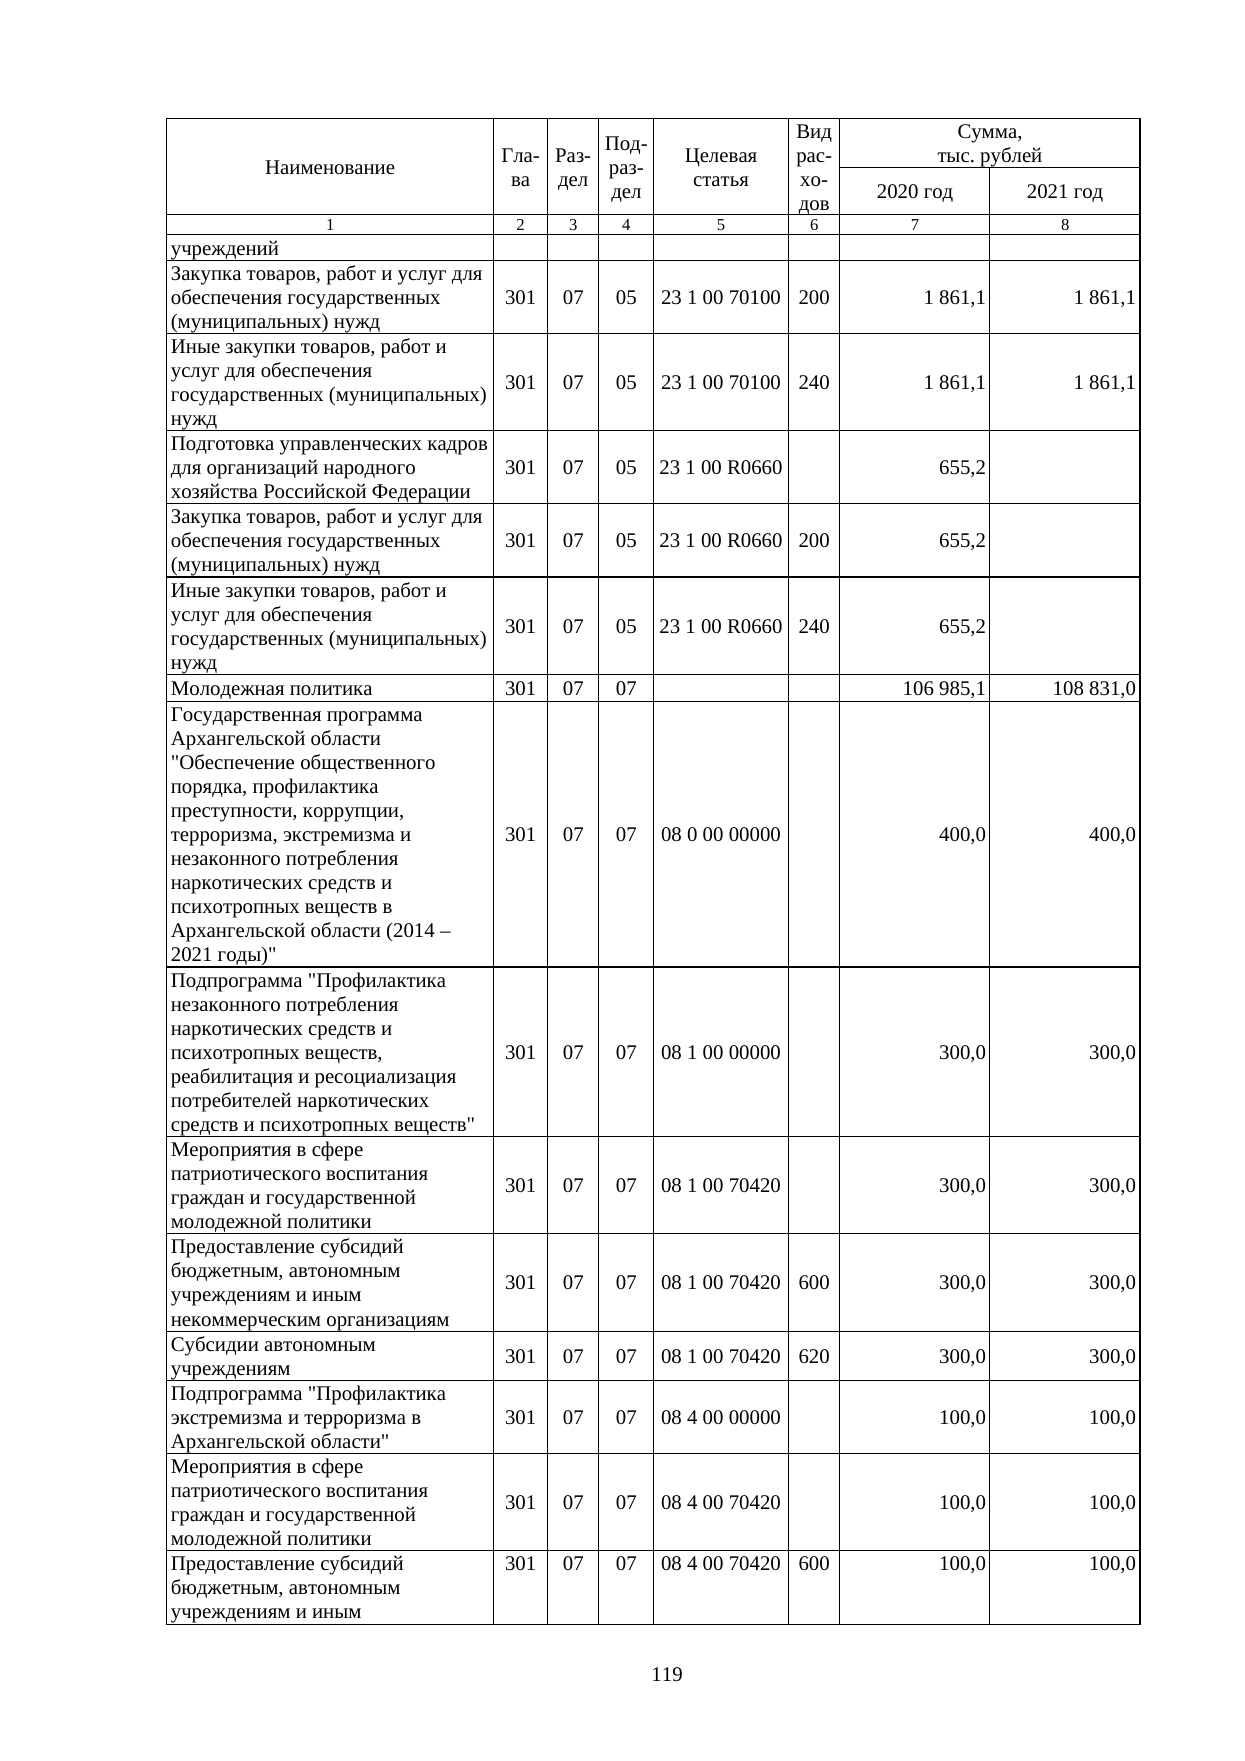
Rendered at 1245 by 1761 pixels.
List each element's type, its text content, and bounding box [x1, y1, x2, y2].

table_cell 8 [990, 215, 1139, 234]
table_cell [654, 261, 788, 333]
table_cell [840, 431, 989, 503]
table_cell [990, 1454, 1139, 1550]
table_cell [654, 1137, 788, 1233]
table_header Под- раз- дел [599, 119, 653, 214]
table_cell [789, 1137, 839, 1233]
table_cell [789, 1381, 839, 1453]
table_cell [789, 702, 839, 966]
table_header Целевая статья [654, 119, 788, 214]
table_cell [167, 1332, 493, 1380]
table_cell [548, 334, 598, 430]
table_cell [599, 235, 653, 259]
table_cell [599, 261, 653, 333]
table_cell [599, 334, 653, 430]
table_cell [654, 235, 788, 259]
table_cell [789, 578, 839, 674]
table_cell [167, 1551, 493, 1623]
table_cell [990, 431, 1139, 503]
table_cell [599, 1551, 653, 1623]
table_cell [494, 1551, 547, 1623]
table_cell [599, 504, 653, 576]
table_header Наименование [167, 119, 493, 214]
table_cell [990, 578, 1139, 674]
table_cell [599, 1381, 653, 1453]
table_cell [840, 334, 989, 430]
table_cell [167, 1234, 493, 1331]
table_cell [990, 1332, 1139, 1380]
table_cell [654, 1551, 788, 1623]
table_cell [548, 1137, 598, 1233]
table_cell 3 [548, 215, 598, 234]
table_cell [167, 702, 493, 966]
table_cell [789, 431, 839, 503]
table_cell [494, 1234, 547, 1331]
table_cell 1 [167, 215, 493, 234]
table_cell 2020 год [840, 168, 989, 214]
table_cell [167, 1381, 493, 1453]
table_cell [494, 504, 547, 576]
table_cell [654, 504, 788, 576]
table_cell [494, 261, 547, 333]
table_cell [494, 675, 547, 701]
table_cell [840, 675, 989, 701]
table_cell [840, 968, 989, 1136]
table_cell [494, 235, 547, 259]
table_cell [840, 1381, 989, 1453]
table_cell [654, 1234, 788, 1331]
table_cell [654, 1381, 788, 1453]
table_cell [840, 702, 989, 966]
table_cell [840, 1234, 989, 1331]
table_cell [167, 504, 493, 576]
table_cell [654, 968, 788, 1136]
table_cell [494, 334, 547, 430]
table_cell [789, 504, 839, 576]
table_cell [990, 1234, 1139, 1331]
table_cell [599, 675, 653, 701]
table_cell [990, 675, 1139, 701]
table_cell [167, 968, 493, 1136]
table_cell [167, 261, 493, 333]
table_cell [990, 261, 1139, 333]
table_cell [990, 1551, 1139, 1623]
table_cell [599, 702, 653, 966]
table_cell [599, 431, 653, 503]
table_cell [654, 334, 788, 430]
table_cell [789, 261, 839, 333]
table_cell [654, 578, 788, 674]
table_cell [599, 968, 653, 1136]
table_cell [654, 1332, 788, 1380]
table_cell 2 [494, 215, 547, 234]
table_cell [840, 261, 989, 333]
table_cell 4 [599, 215, 653, 234]
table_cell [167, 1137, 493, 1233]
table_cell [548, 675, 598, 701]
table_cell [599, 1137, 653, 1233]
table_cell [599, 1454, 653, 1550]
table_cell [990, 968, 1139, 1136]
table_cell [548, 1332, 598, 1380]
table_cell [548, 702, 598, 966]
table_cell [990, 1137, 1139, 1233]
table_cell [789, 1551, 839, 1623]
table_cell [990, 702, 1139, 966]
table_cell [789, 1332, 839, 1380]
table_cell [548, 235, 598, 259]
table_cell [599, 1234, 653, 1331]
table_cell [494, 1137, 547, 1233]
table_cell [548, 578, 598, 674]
table_header Вид рас- хо- дов [789, 119, 839, 214]
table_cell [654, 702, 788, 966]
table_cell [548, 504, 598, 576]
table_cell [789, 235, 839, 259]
table_cell 5 [654, 215, 788, 234]
table_header Сумма, тыс. рублей [840, 119, 1139, 167]
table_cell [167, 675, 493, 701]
table_header Раз- дел [548, 119, 598, 214]
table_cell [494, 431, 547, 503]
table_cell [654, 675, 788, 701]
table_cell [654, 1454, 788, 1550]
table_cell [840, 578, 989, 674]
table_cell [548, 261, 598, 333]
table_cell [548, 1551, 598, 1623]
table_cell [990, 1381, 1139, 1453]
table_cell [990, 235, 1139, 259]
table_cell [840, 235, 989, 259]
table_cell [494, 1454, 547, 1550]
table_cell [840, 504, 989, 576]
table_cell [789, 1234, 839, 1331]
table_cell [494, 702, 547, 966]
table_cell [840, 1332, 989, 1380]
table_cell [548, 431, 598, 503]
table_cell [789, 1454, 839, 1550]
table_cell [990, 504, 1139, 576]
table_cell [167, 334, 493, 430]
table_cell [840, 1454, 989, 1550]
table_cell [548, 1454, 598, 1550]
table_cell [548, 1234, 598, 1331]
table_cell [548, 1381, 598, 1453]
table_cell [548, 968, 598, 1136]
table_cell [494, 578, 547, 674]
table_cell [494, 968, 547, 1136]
table_cell 7 [840, 215, 989, 234]
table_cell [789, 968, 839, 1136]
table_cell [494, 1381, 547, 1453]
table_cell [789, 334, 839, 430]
table_cell 6 [789, 215, 839, 234]
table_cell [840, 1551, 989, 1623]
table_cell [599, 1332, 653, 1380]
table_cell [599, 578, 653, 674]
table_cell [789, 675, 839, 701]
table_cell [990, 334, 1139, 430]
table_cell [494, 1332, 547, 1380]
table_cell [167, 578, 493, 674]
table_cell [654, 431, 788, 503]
table_cell 2021 год [990, 168, 1139, 214]
table_header Гла- ва [494, 119, 547, 214]
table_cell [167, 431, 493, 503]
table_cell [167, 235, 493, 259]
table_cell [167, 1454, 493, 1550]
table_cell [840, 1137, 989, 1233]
